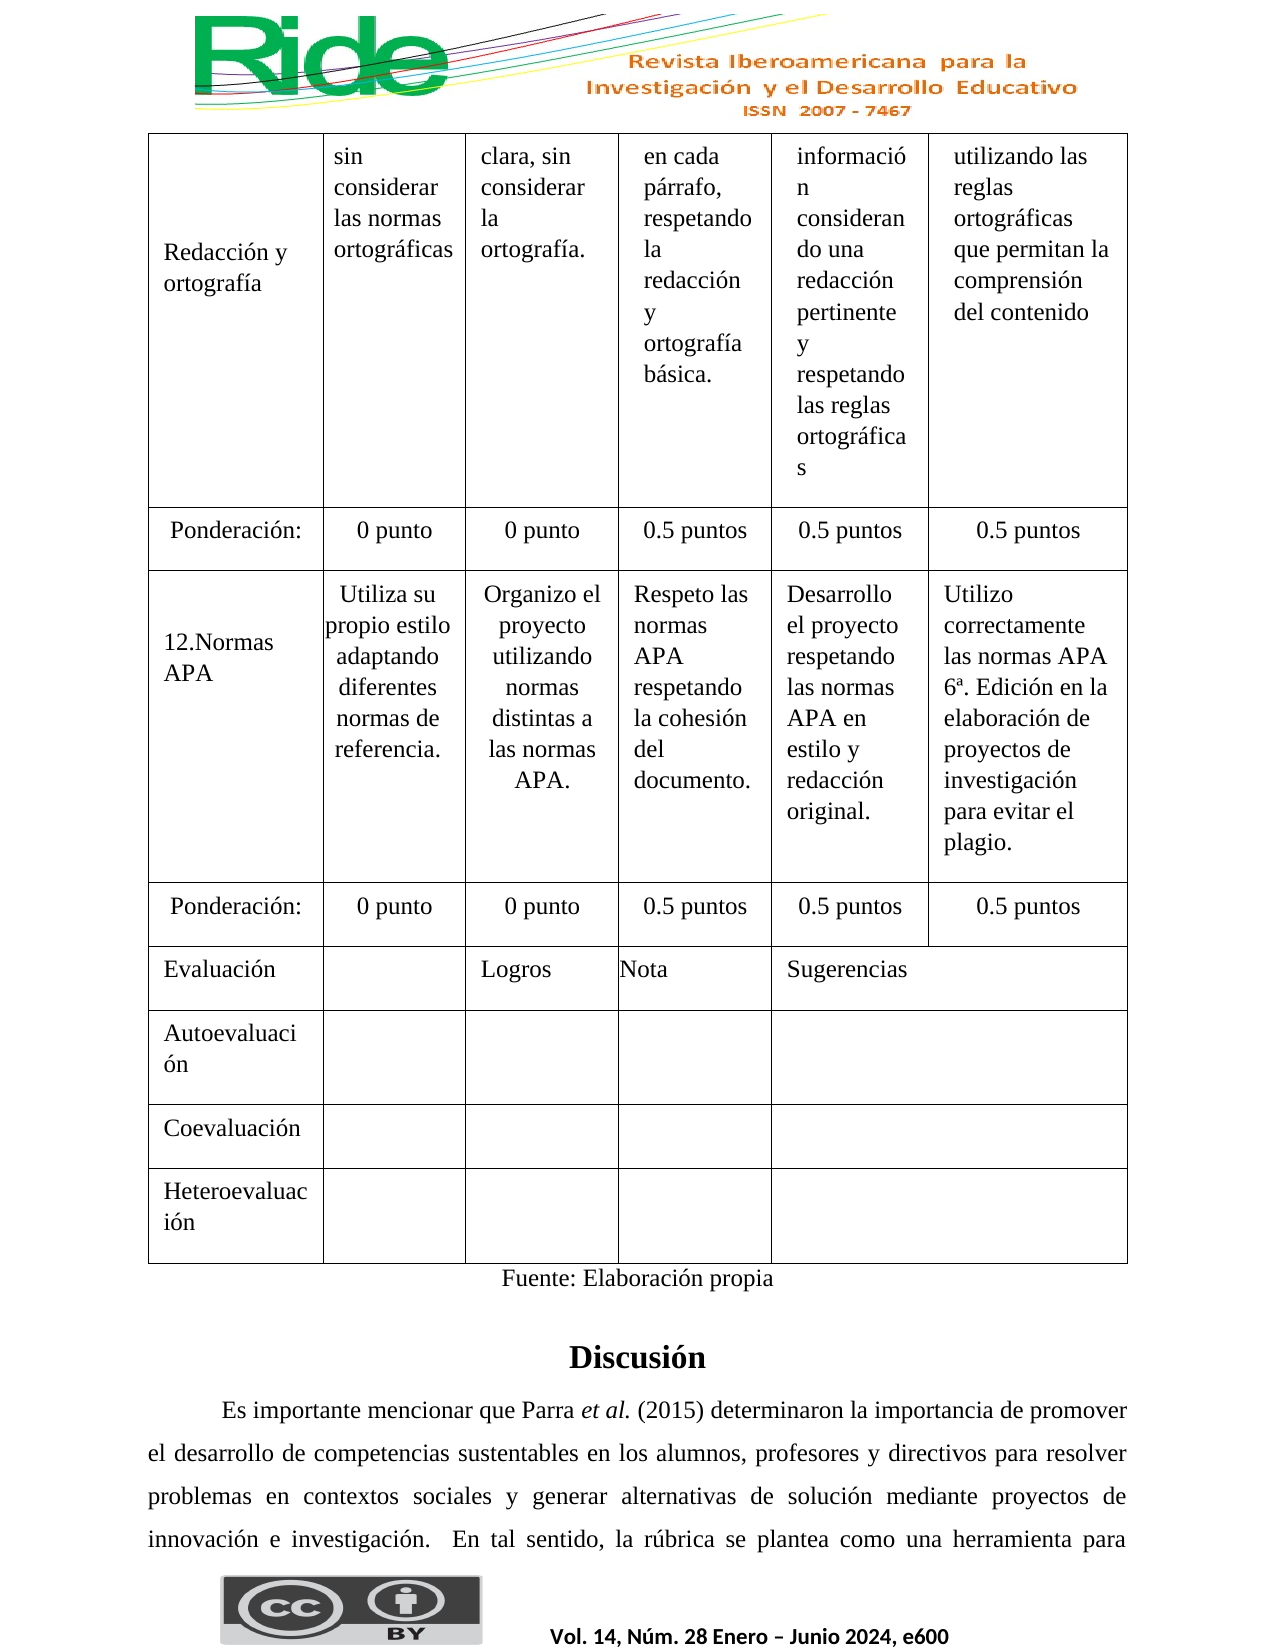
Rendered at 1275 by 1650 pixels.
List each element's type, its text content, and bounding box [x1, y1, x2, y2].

table_cell [772, 1011, 1127, 1104]
table_cell [619, 1105, 771, 1168]
table_cell Utilizo correctamente las normas APA 6ª. Edición en la elaboración de proyectos de investigación para evitar el plagio. [929, 571, 1127, 882]
table_cell 0 punto [466, 883, 618, 946]
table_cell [324, 134, 465, 507]
table_cell 0.5 puntos [772, 508, 928, 570]
table_cell [324, 1105, 465, 1168]
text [148, 1395, 1127, 1553]
table_cell 0 punto [324, 508, 465, 570]
table_cell [619, 1169, 771, 1262]
picture [220, 1575, 483, 1645]
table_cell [466, 134, 618, 507]
table_cell Ponderación: [149, 508, 323, 570]
table_cell 12.Normas APA [149, 571, 323, 882]
table_cell Coevaluación [149, 1105, 323, 1168]
table_cell Ponderación: [149, 883, 323, 946]
table_cell Sugerencias [772, 947, 1127, 1009]
table_cell [324, 947, 465, 1009]
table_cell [929, 134, 1127, 507]
table_cell 0.5 puntos [929, 883, 1127, 946]
table_cell [324, 1011, 465, 1104]
table_cell Desarrollo el proyecto respetando las normas APA en estilo y redacción original. [772, 571, 928, 882]
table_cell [619, 134, 771, 507]
table_cell Utiliza su propio estilo adaptando diferentes normas de referencia. [324, 571, 465, 882]
text Discusión [148, 1338, 1127, 1376]
table_cell [772, 1169, 1127, 1262]
table_cell Logros [466, 947, 618, 1009]
table_cell Nota [619, 947, 771, 1009]
table_cell Evaluación [149, 947, 323, 1009]
text Fuente: Elaboración propia [148, 1264, 1127, 1292]
table_cell [324, 1169, 465, 1262]
table_cell 0 punto [324, 883, 465, 946]
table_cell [772, 134, 928, 507]
table_cell Organizo el proyecto utilizando normas distintas a las normas APA. [466, 571, 618, 882]
table_cell 0.5 puntos [929, 508, 1127, 570]
table_cell Autoevaluación [149, 1011, 323, 1104]
table_cell [772, 1105, 1127, 1168]
table_cell 0.5 puntos [619, 508, 771, 570]
picture [194, 14, 1081, 119]
table_cell Respeto las normas APA respetando la cohesión del documento. [619, 571, 771, 882]
table_cell [466, 1105, 618, 1168]
table_cell 0.5 puntos [772, 883, 928, 946]
table_cell 0.5 puntos [619, 883, 771, 946]
table_cell 0 punto [466, 508, 618, 570]
table_cell Heteroevaluación [149, 1169, 323, 1262]
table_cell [149, 134, 323, 507]
table_cell [619, 1011, 771, 1104]
table_cell [466, 1011, 618, 1104]
table_cell [466, 1169, 618, 1262]
